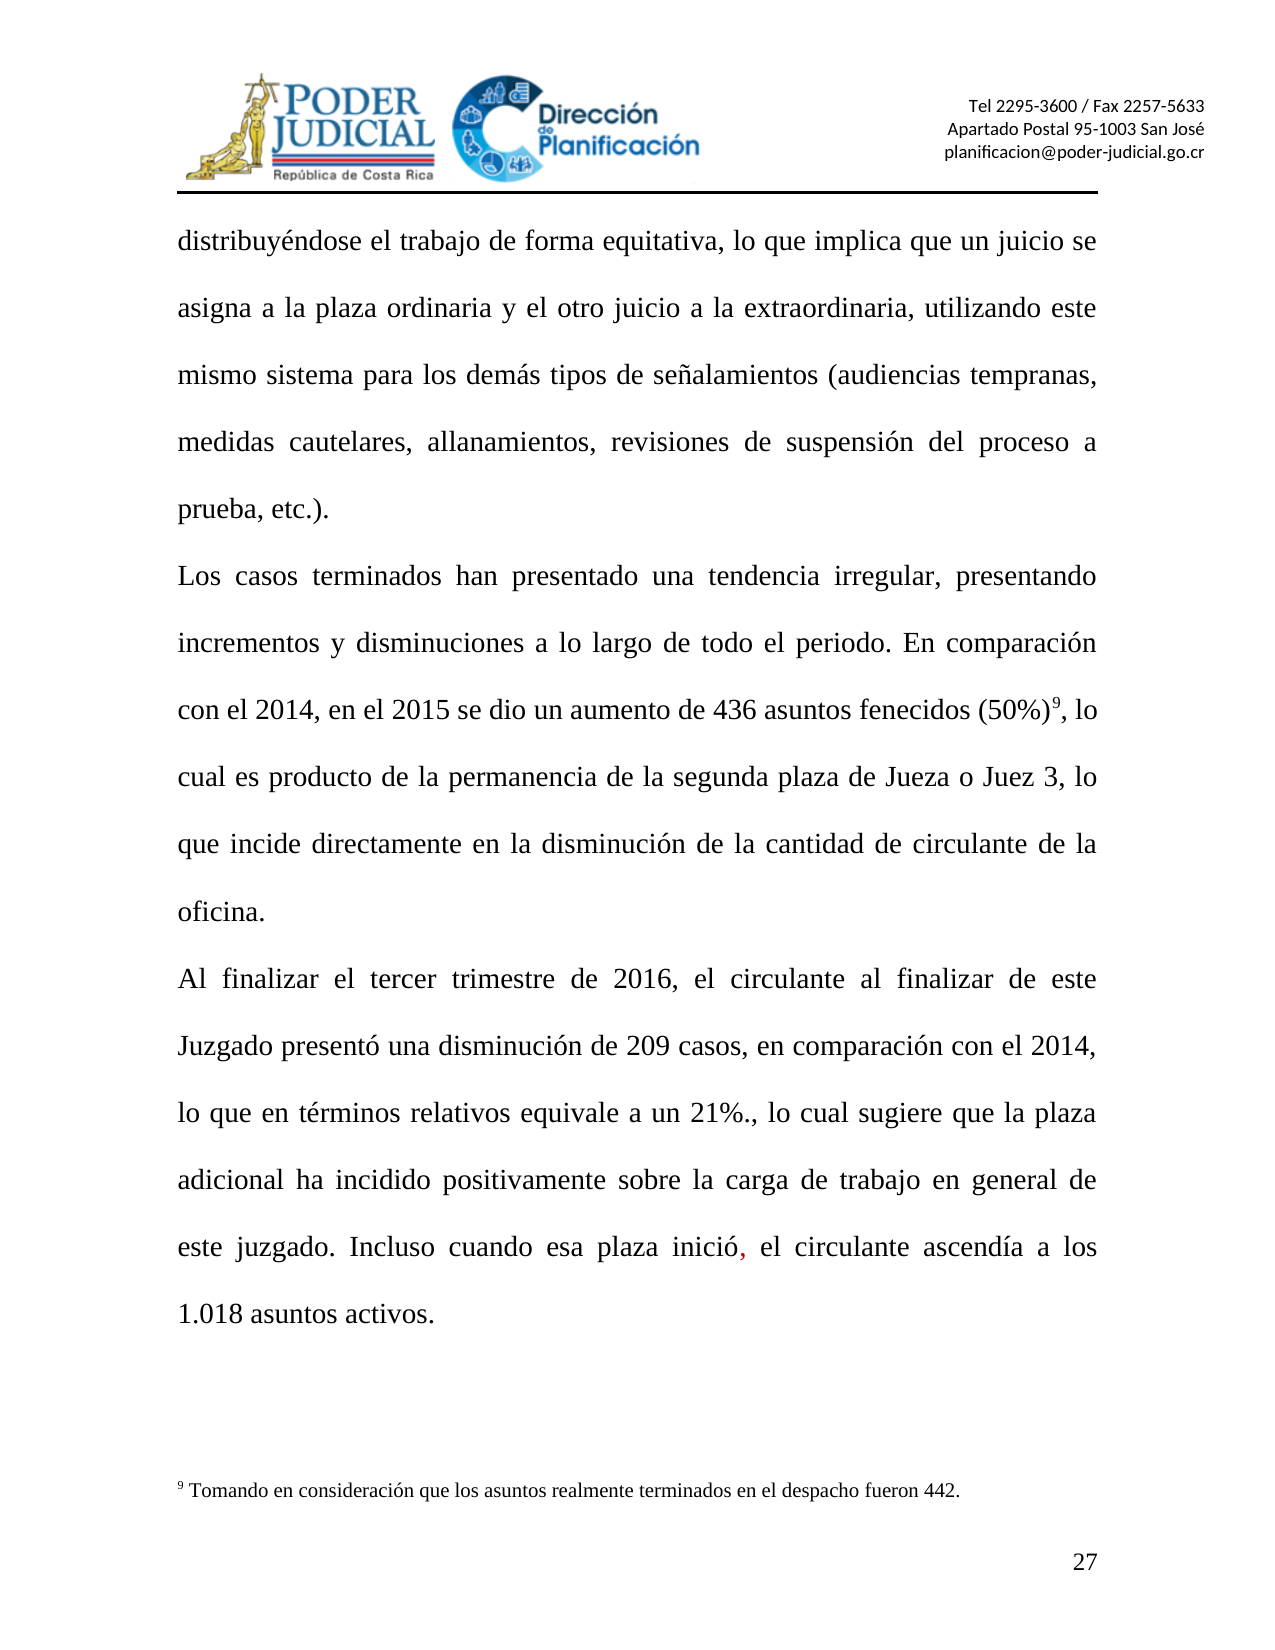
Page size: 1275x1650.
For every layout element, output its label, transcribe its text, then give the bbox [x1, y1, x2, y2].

picture [447, 67, 703, 184]
text Los casos terminados han presentado una tendencia irregular, presentando incrementos y disminuciones a lo largo de todo el periodo. En comparación con el 2014, en el 2015 se dio un aumento de 436 asuntos fenecidos (50%), lo cual es producto de la permanencia de la segunda plaza de Jueza o Juez 3, lo que incide directamente en la disminución de la cantidad de circulante de la oficina. [177, 558, 1098, 927]
picture [185, 70, 436, 181]
text Al finalizar el tercer trimestre de 2016, el circulante al finalizar de este Juzgado presentó una disminución de 209 casos, en comparación con el 2014, lo que en términos relativos equivale a un 21%., lo cual sugiere que la plaza adicional ha incidido positivamente sobre la carga de trabajo en general de este juzgado. Incluso cuando esa plaza inició, el circulante ascendía a los 1.018 asuntos activos. [177, 961, 1098, 1330]
